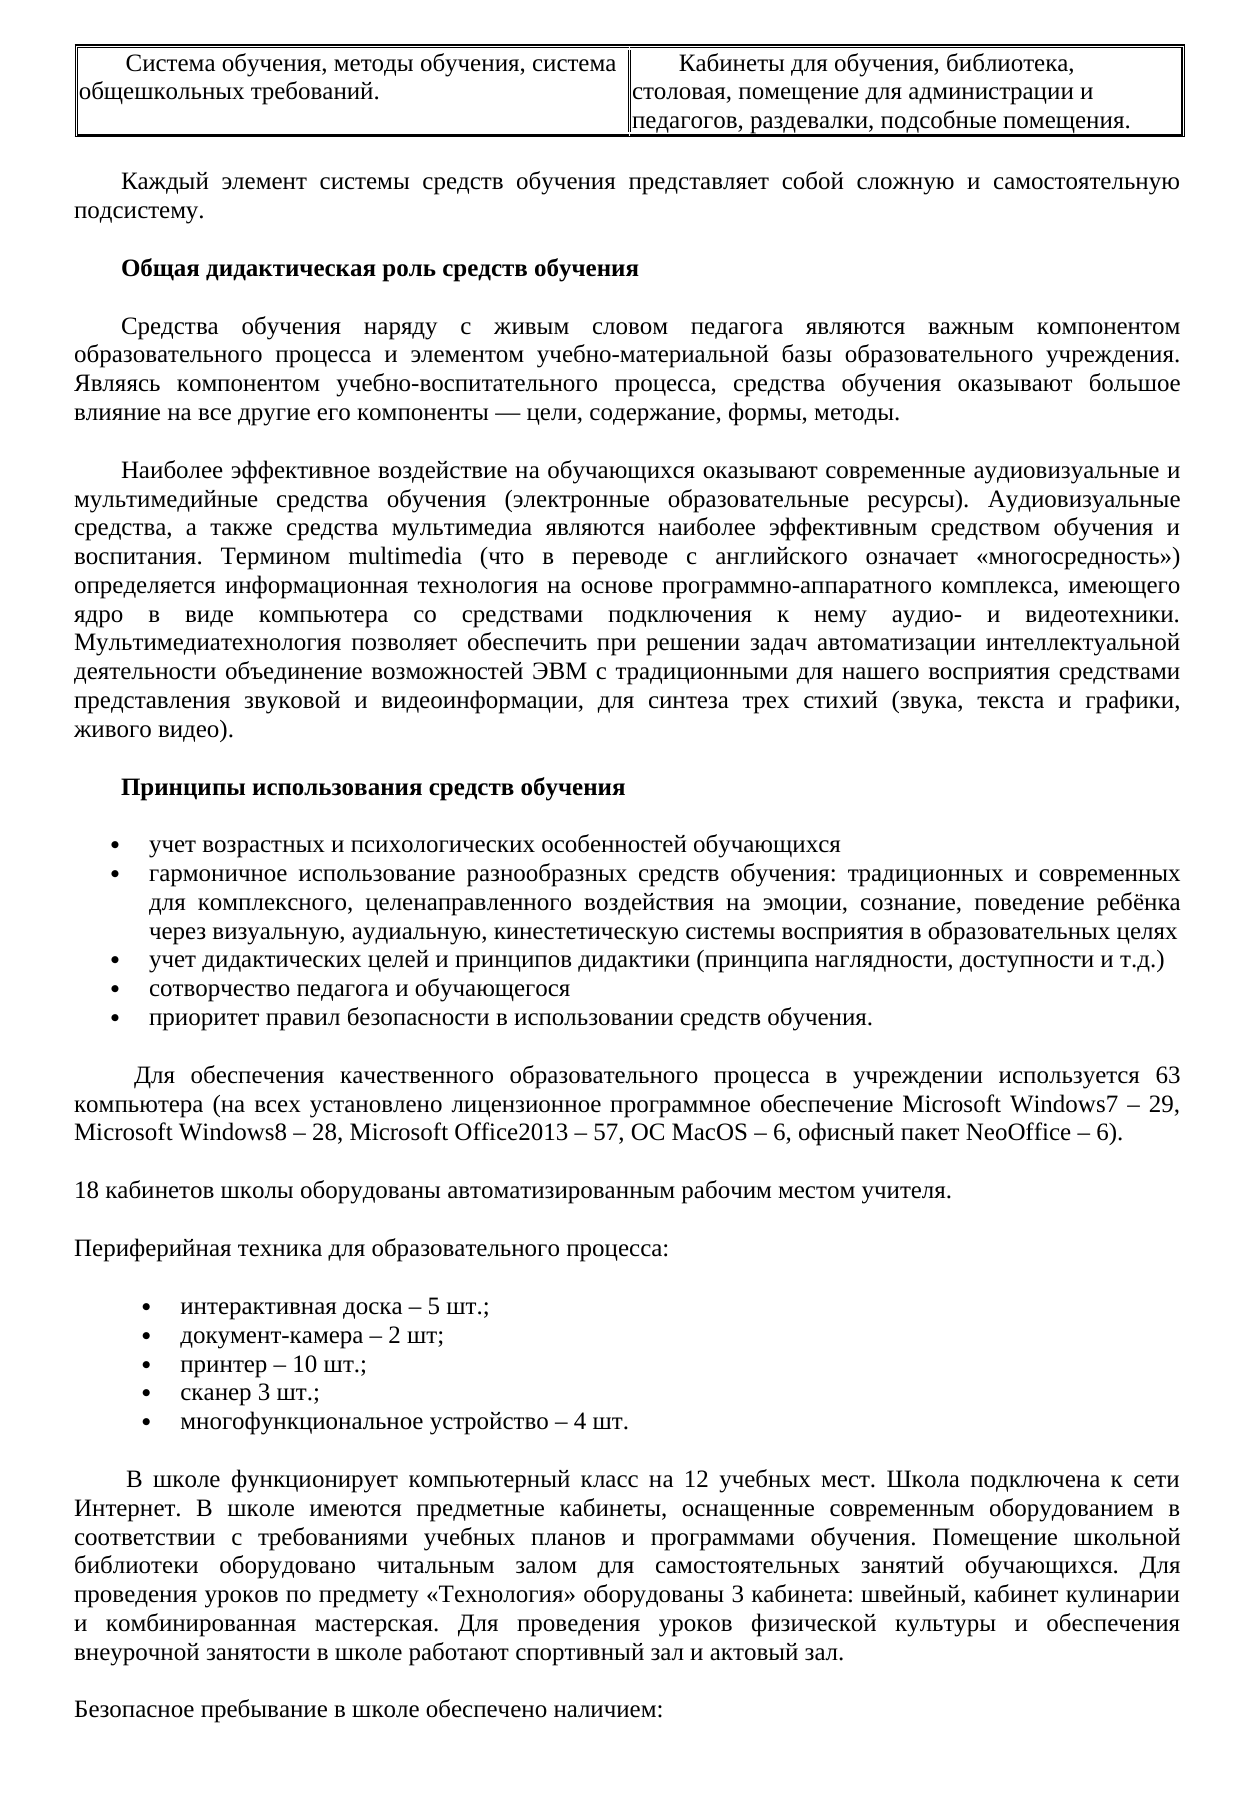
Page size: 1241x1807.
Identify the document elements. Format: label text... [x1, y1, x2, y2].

text 18 кабинетов школы оборудованы автоматизированным рабочим местом учителя. [74, 1175, 1181, 1204]
list приоритет правил безопасности в использовании средств обучения. [111, 1002, 1181, 1031]
text Общая дидактическая роль средств обучения [74, 253, 1181, 282]
list учет дидактических целей и принципов дидактики (принципа наглядности, доступности и т.д.) [111, 944, 1181, 973]
list учет возрастных и психологических особенностей обучающихся [111, 829, 1181, 858]
list интерактивная доска – 5 шт.; [143, 1291, 1181, 1320]
text Для обеспечения качественного образовательного процесса в учреждении используется 63 компьютера (на всех установлено лицензионное программное обеспечение Microsoft Windows7 – 29, Microsoft Windows8 – 28, Microsoft Office2013 – 57, ОС MacOS – 6, офисный пакет NeoOffice – 6). [74, 1060, 1181, 1146]
text Периферийная техника для образовательного процесса: [74, 1233, 1181, 1262]
table_cell Кабинеты для обучения, библиотека, столовая, помещение для администрации и педагогов, раздевалки, подсобные помещения. [630, 48, 1181, 134]
text Наиболее эффективное воздействие на обучающихся оказывают современные аудиовизуальные и мультимедийные средства обучения (электронные образовательные ресурсы). Аудиовизуальные средства, а также средства мультимедиа являются наиболее эффективным средством обучения и воспитания. Термином multimedia (что в пеpеводе с английского означает «многосpедность») опpеделяется инфоpмационная технология на основе пpогpаммно-аппаpатного комплекса, имеющего ядpо в виде компьютеpа со сpедствами подключения к нему аудио- и видеотехники. Мультимедиатехнология позволяет обеспечить пpи решении задач автоматизации интеллектуальной деятельности объединение возможностей ЭВМ с тpадиционными для нашего воспpиятия средствами пpедставления звуковой и видеоинфоpмации, для синтеза тpех стихий (звука, текста и гpафики, живого видео). [74, 455, 1181, 742]
text В школе функционирует компьютерный класс на 12 учебных мест. Школа подключена к сети Интернет. В школе имеются предметные кабинеты, оснащенные современным оборудованием в соответствии с требованиями учебных планов и программами обучения. Помещение школьной библиотеки оборудовано читальным залом для самостоятельных занятий обучающихся. Для проведения уроков по предмету «Технология» оборудованы 3 кабинета: швейный, кабинет кулинарии и комбинированная мастерская. Для проведения уроков физической культуры и обеспечения внеурочной занятости в школе работают спортивный зал и актовый зал. [74, 1464, 1181, 1665]
list многофункциональное устройство – 4 шт. [143, 1406, 1181, 1435]
list сканер 3 шт.; [143, 1377, 1181, 1406]
list гармоничное использование разнообразных средств обучения: традиционных и современных для комплексного, целенаправленного воздействия на эмоции, сознание, поведение ребёнка через визуальную, аудиальную, кинестетическую системы восприятия в образовательных целях [111, 858, 1181, 944]
list принтер – 10 шт.; [143, 1349, 1181, 1377]
text Принципы использования средств обучения [74, 772, 1181, 800]
text Безопасное пребывание в школе обеспечено наличием: [74, 1694, 1181, 1723]
list документ-камера – 2 шт; [143, 1320, 1181, 1349]
text Каждый элемент системы средств обучения представляет собой сложную и самостоятельную подсистему. [74, 166, 1181, 224]
text Средства обучения наряду с живым словом педагога являются важным компонентом образовательного процесса и элементом учебно-материальной базы образовательного учреждения. Являясь компонентом учебно-воспитательного процесса, средства обучения оказывают большое влияние на все другие его компоненты — цели, содержание, формы, методы. [74, 311, 1181, 426]
table_cell Система обучения, методы обучения, система общешкольных требований. [78, 48, 629, 134]
list сотворчество педагога и обучающегося [111, 973, 1181, 1002]
